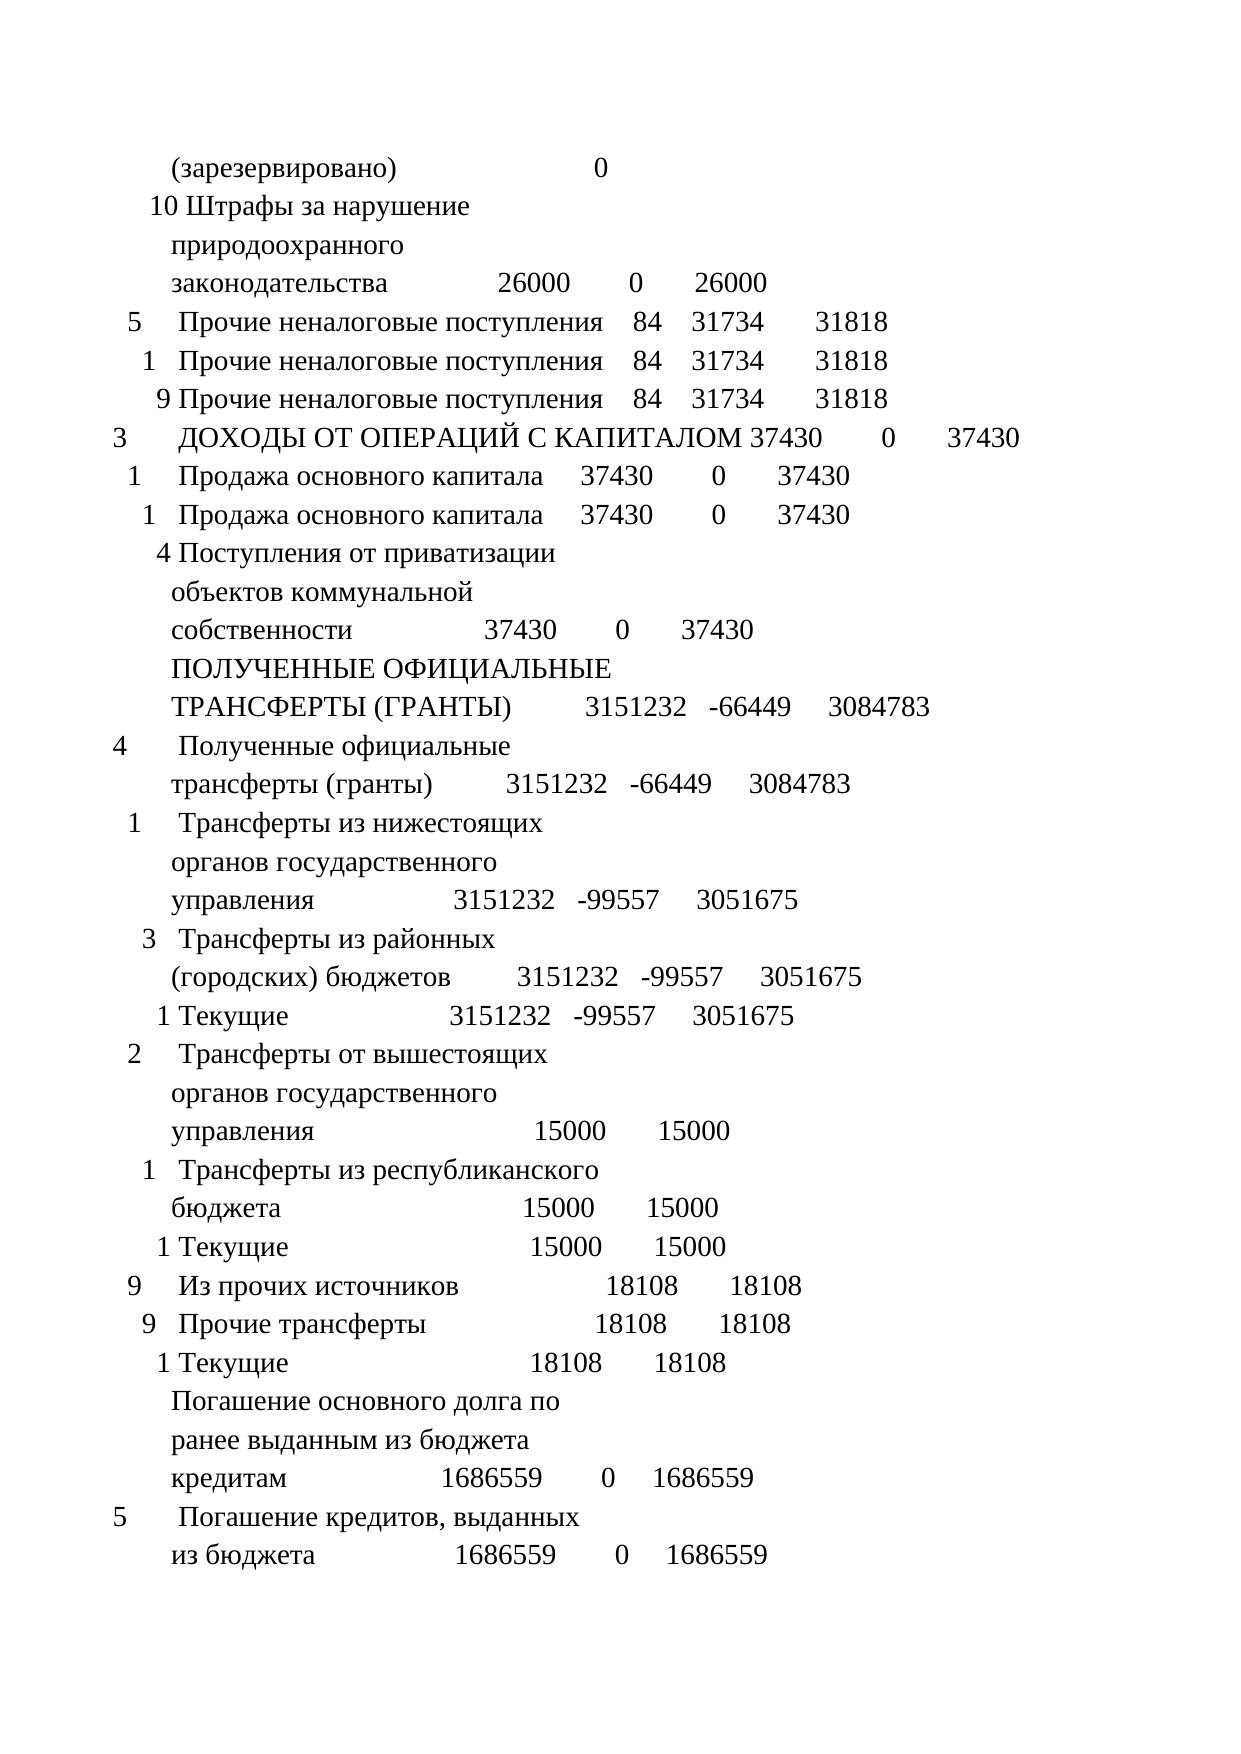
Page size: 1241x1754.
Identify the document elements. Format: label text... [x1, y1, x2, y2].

text 1 Трансферты из нижестоящих [112, 805, 1128, 839]
text 9 Прочие трансферты 18108 18108 [112, 1306, 1128, 1340]
text ранее выданным из бюджета [112, 1422, 1128, 1455]
text 1 Текущие 15000 15000 [112, 1229, 1128, 1263]
text 1 Прочие неналоговые поступления 84 31734 31818 [112, 343, 1128, 376]
text 1 Продажа основного капитала 37430 0 37430 [112, 458, 1128, 492]
text органов государственного [112, 844, 1128, 877]
text (зарезервировано) 0 [112, 150, 1128, 183]
text управления 3151232 -99557 3051675 [112, 882, 1128, 916]
text 5 Погашение кредитов, выданных [112, 1499, 1128, 1532]
text 2 Трансферты от вышестоящих [112, 1036, 1128, 1070]
text природоохранного [112, 227, 1128, 261]
text 9 Из прочих источников 18108 18108 [112, 1268, 1128, 1301]
text 1 Продажа основного капитала 37430 0 37430 [112, 497, 1128, 530]
text 1 Текущие 3151232 -99557 3051675 [112, 998, 1128, 1031]
text 10 Штрафы за нарушение [112, 188, 1128, 222]
text объектов коммунальной [112, 574, 1128, 607]
text 4 Поступления от приватизации [112, 535, 1128, 569]
text ТРАНСФЕРТЫ (ГРАНТЫ) 3151232 -66449 3084783 [112, 689, 1128, 723]
text 5 Прочие неналоговые поступления 84 31734 31818 [112, 304, 1128, 338]
text управления 15000 15000 [112, 1113, 1128, 1147]
text законодательства 26000 0 26000 [112, 266, 1128, 299]
text органов государственного [112, 1075, 1128, 1108]
text ПОЛУЧЕННЫЕ ОФИЦИАЛЬНЫЕ [112, 651, 1128, 684]
text (городских) бюджетов 3151232 -99557 3051675 [112, 959, 1128, 993]
text Погашение основного долга по [112, 1383, 1128, 1417]
text трансферты (гранты) 3151232 -66449 3084783 [112, 767, 1128, 800]
text из бюджета 1686559 0 1686559 [112, 1537, 1128, 1571]
text бюджета 15000 15000 [112, 1191, 1128, 1224]
text 4 Полученные официальные [112, 728, 1128, 762]
text кредитам 1686559 0 1686559 [112, 1460, 1128, 1494]
text 3 ДОХОДЫ ОТ ОПЕРАЦИЙ С КАПИТАЛОМ 37430 0 37430 [112, 420, 1128, 453]
text собственности 37430 0 37430 [112, 612, 1128, 646]
text 3 Трансферты из районных [112, 921, 1128, 954]
text 9 Прочие неналоговые поступления 84 31734 31818 [112, 381, 1128, 415]
text 1 Текущие 18108 18108 [112, 1345, 1128, 1378]
text 1 Трансферты из республиканского [112, 1152, 1128, 1186]
